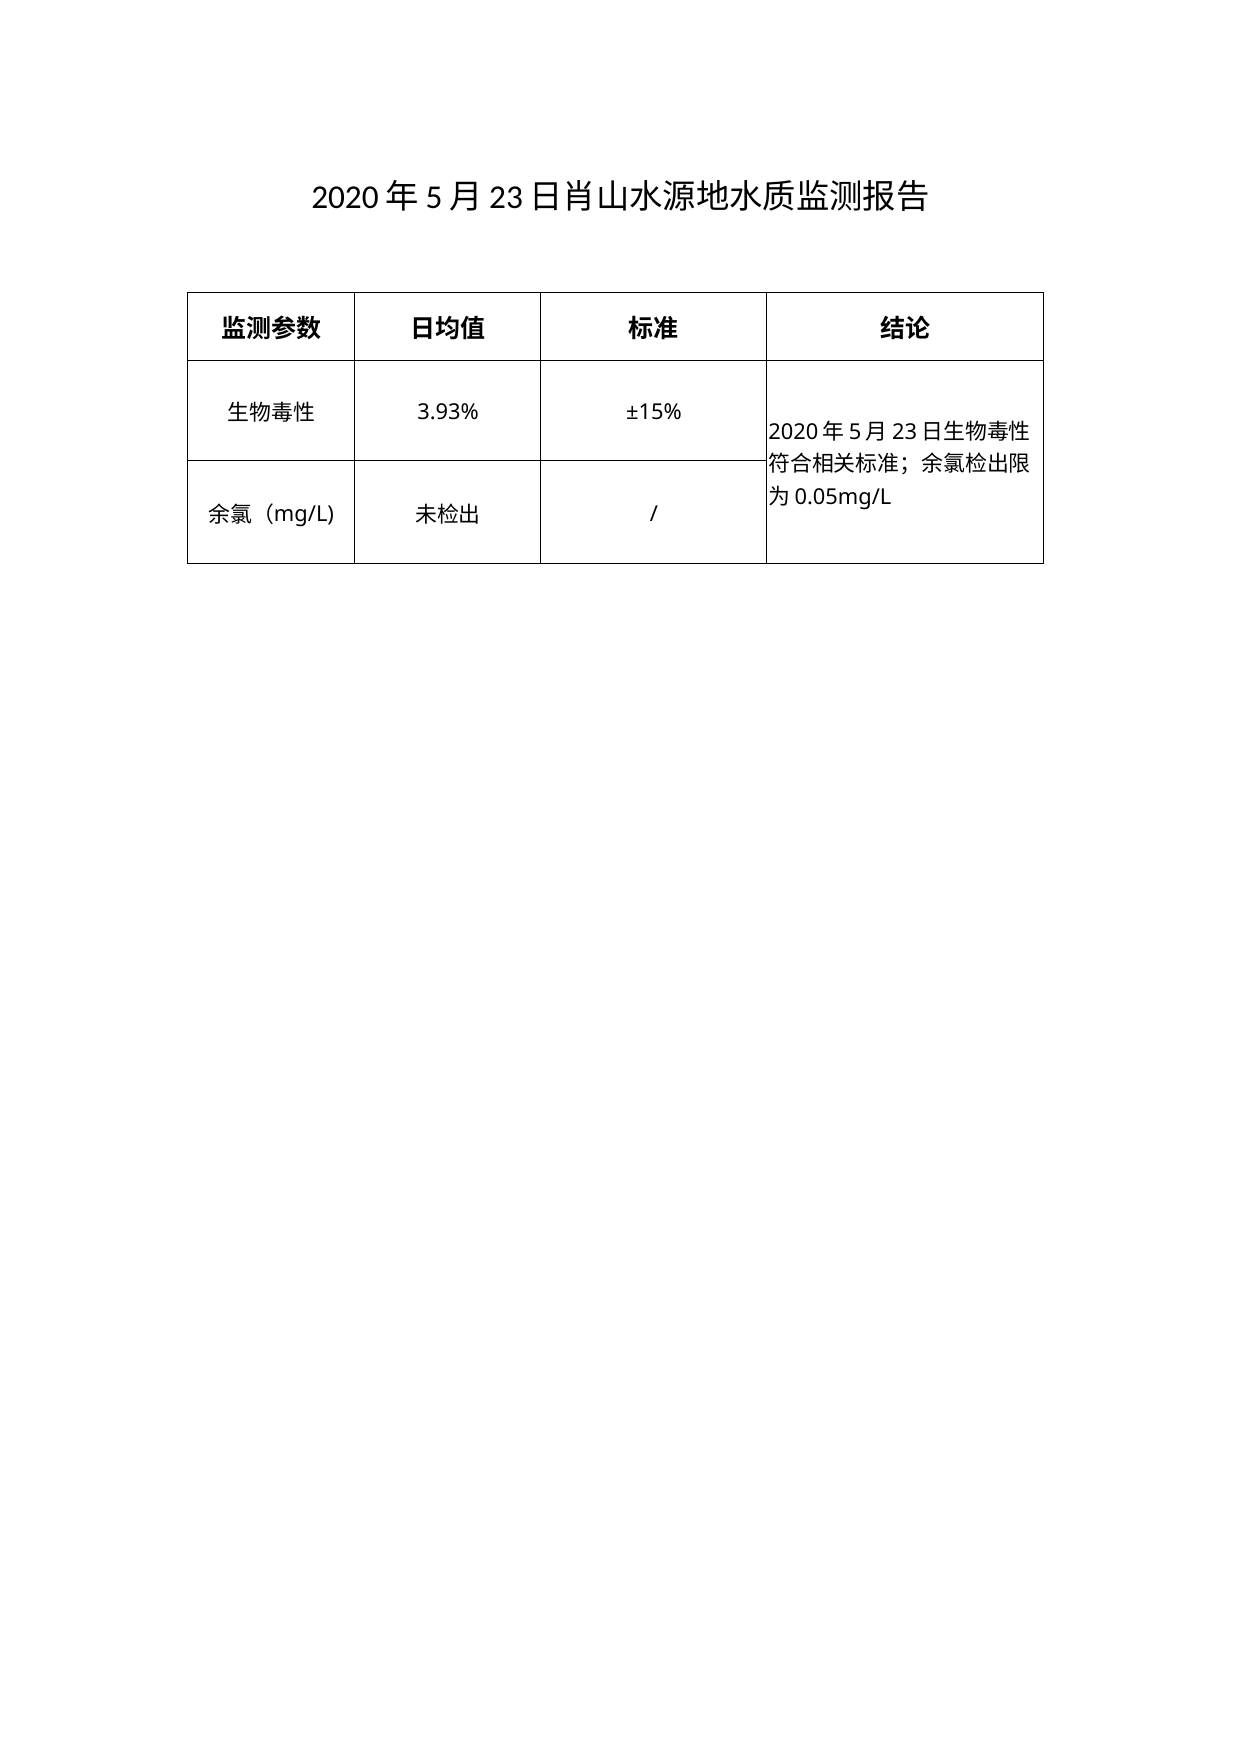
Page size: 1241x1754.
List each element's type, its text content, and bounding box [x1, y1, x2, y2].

table_cell 生物毒性符合相关标准；余氯检出限为0.05mg/L [767, 361, 1043, 562]
table_cell 生物毒性 [188, 361, 354, 460]
table_cell ±15% [541, 361, 766, 460]
table_header 标准 [541, 293, 766, 359]
table_header 结论 [767, 293, 1043, 359]
table_cell / [541, 461, 766, 562]
table_cell 3.93% [355, 361, 540, 460]
table_cell 未检出 [355, 461, 540, 562]
text 肖山水源地水质监测报告 [187, 162, 1053, 227]
table_cell 余氯（mg/L) [188, 461, 354, 562]
table_header 监测参数 [188, 293, 354, 359]
table_header 日均值 [355, 293, 540, 359]
